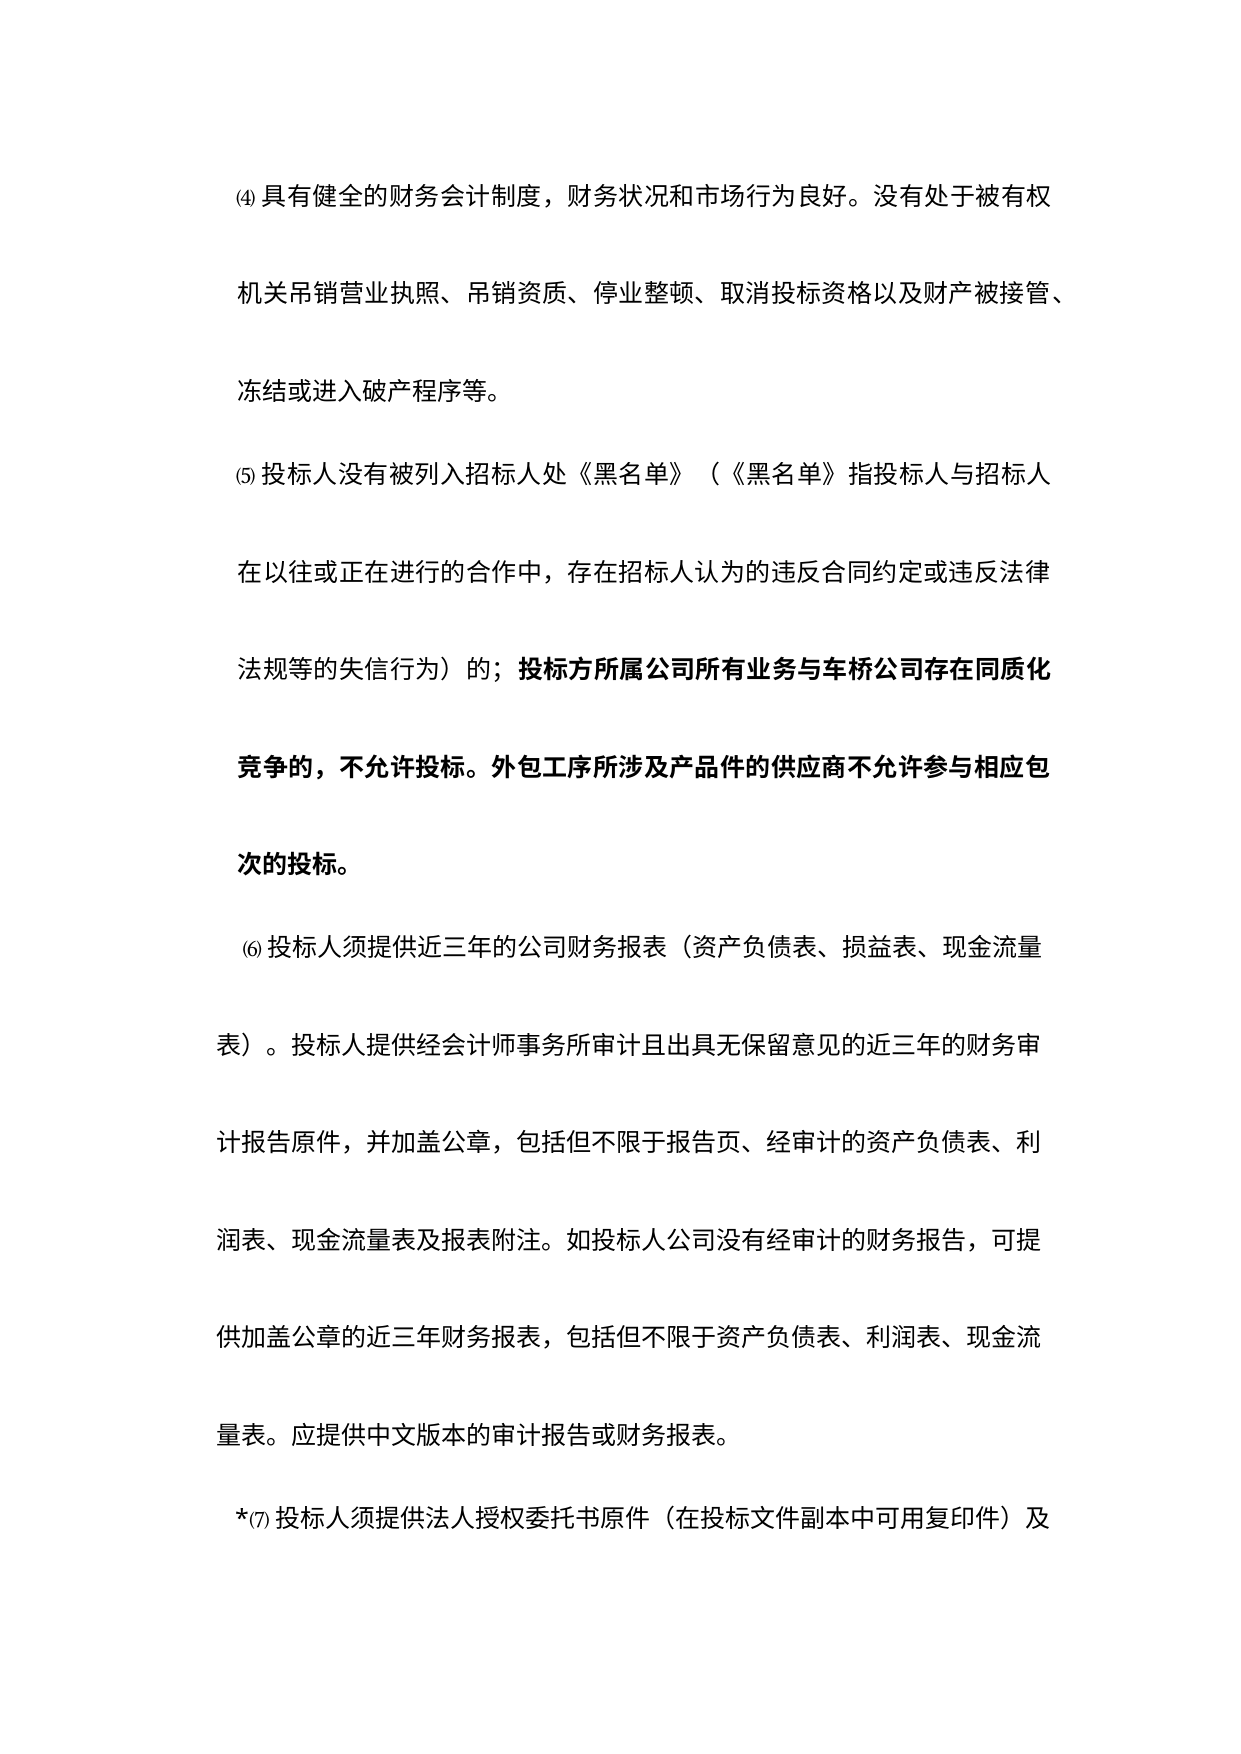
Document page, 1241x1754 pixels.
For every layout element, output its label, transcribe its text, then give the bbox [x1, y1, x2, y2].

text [235, 1484, 1053, 1549]
text ⑷具有健全的财务会计制度，财务状况和市场行为良好。没有处于被有权机关吊销营业执照、吊销资质、停业整顿、取消投标资格以及财产被接管、冻结或进入破产程序等。 [235, 162, 1053, 422]
text ⑹投标人须提供近三年的公司财务报表（资产负债表、损益表、现金流量表）。投标人提供经会计师事务所审计且出具无保留意见的近三年的财务审计报告原件，并加盖公章，包括但不限于报告页、经审计的资产负债表、利润表、现金流量表及报表附注。如投标人公司没有经审计的财务报告，可提供加盖公章的近三年财务报表，包括但不限于资产负债表、利润表、现金流量表。应提供中文版本的审计报告或财务报表。 [217, 913, 1053, 1466]
text ⑸投标人没有被列入招标人处《黑名单》（《黑名单》指投标人与招标人在以往或正在进行的合作中，存在招标人认为的违反合同约定或违反法律法规等的失信行为）的；投标方所属公司所有业务与车桥公司存在同质化竞争的，不允许投标。外包工序所涉及产品件的供应商不允许参与相应包次的投标。 [235, 440, 1053, 895]
